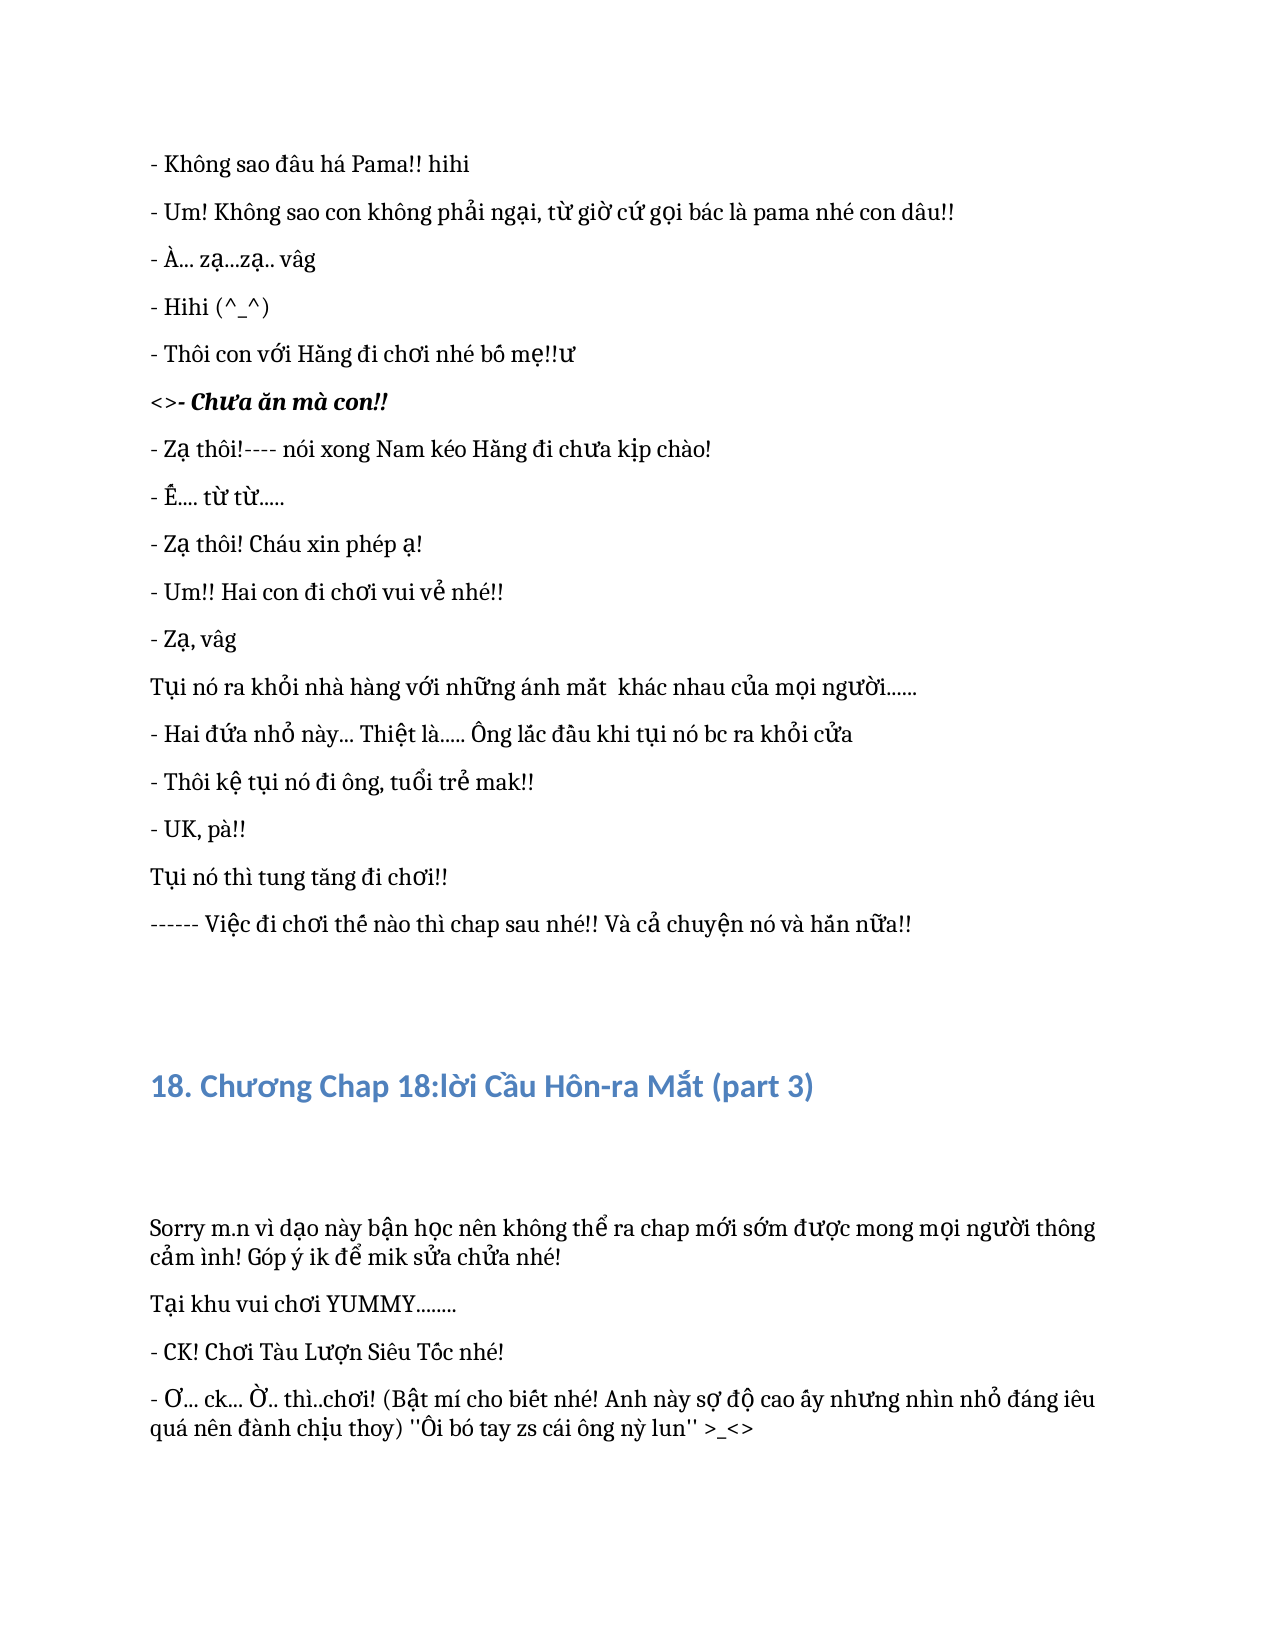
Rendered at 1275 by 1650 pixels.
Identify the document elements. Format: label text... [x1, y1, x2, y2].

text Tại khu vui chơi YUMMY........ [150, 1290, 1125, 1319]
text ------ Việc đi chơi thế nào thì chap sau nhé!! Và cả chuyện nó và hắn nữa!! [150, 910, 1125, 939]
text - Um! Không sao con không phải ngại, từ giờ cứ gọi bác là pama nhé con dâu!! [150, 197, 1125, 226]
text - UK, pà!! [150, 815, 1125, 844]
text Tụi nó ra khỏi nhà hàng với những ánh mắt khác nhau của mọi người...... [150, 672, 1125, 701]
text - Zạ thôi! Cháu xin phép ạ! [150, 530, 1125, 559]
text - Zạ thôi!---- nói xong Nam kéo Hằng đi chưa kịp chào! [150, 435, 1125, 464]
text - Hihi (^_^) [150, 292, 1125, 321]
text - Um!! Hai con đi chơi vui vẻ nhé!! [150, 577, 1125, 606]
text - Thôi con với Hằng đi chơi nhé bố mẹ!!ư [150, 340, 1125, 369]
subtitle 18. Chương Chap 18:lời Cầu Hôn-ra Mắt (part 3) [150, 1064, 1125, 1105]
text - Hai đứa nhỏ này... Thiệt là..... Ông lắc đầu khi tụi nó bc ra khỏi cửa [150, 720, 1125, 749]
text Sorry m.n vì dạo này bận học nên không thể ra chap mới sớm được mong mọi người thông cảm ình! Góp ý ik để mik sửa chửa nhé! [150, 1214, 1125, 1272]
text - Không sao đâu há Pama!! hihi [150, 150, 1125, 179]
text - Zạ, vâg [150, 625, 1125, 654]
text <>- Chưa ăn mà con!! [150, 387, 1125, 416]
text - Ơ... ck... Ờ.. thì..chơi! (Bật mí cho biết nhé! Anh này sợ độ cao ấy nhưng nhìn nhỏ đáng iêu quá nên đành chịu thoy) ''Ôi bó tay zs cái ông nỳ lun'' >_<> [150, 1385, 1125, 1443]
text - À... zạ...zạ.. vâg [150, 245, 1125, 274]
text - Ế.... từ từ..... [150, 482, 1125, 511]
text Tụi nó thì tung tăng đi chơi!! [150, 862, 1125, 891]
text - CK! Chơi Tàu Lượn Siêu Tốc nhé! [150, 1338, 1125, 1367]
text - Thôi kệ tụi nó đi ông, tuổi trẻ mak!! [150, 767, 1125, 796]
